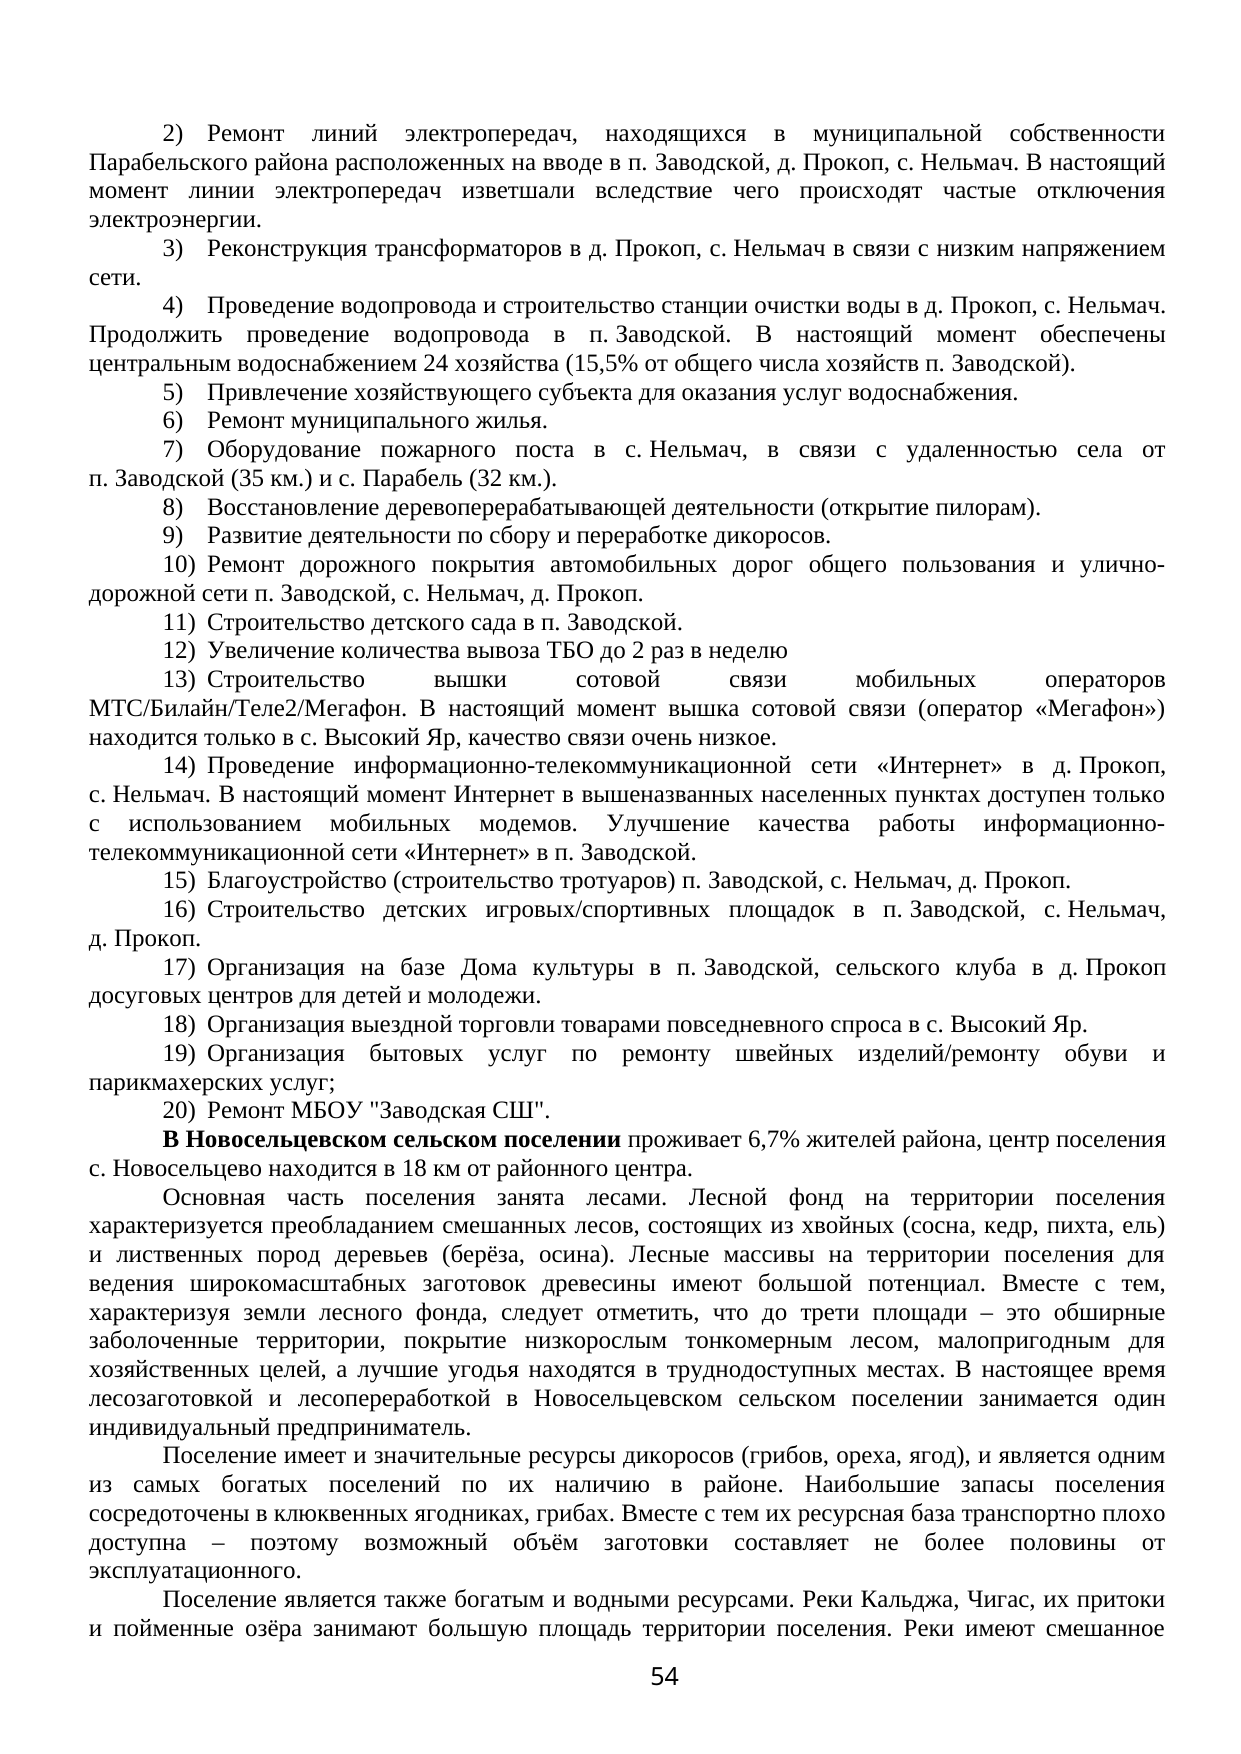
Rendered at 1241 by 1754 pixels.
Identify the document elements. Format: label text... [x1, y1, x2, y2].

list Строительство детских игровых/спортивных площадок в п. Заводской, с. Нельмач, д. Прокоп. [89, 894, 1166, 952]
list Проведение информационно-телекоммуникационной сети «Интернет» в д. Прокоп, с. Нельмач. В настоящий момент Интернет в вышеназванных населенных пунктах доступен только с использованием мобильных модемов. Улучшение качества работы информационно-телекоммуникационной сети «Интернет» в п. Заводской. [89, 751, 1166, 866]
list Привлечение хозяйствующего субъекта для оказания услуг водоснабжения. [89, 377, 1166, 406]
list Проведение водопровода и строительство станции очистки воды в д. Прокоп, с. Нельмач. Продолжить проведение водопровода в п. Заводской. В настоящий момент обеспечены центральным водоснабжением 24 хозяйства (15,5% от общего числа хозяйств п. Заводской). [89, 291, 1166, 377]
list Организация на базе Дома культуры в п. Заводской, сельского клуба в д. Прокоп досуговых центров для детей и молодежи. [89, 952, 1166, 1009]
list Увеличение количества вывоза ТБО до 2 раз в неделю [89, 636, 1166, 664]
list Ремонт муниципального жилья. [89, 406, 1166, 434]
list Строительство вышки сотовой связи мобильных операторов МТС/Билайн/Теле2/Мегафон. В настоящий момент вышка сотовой связи (оператор «Мегафон») находится только в с. Высокий Яр, качество связи очень низкое. [89, 664, 1166, 751]
list Благоустройство (строительство тротуаров) п. Заводской, с. Нельмач, д. Прокоп. [89, 866, 1166, 894]
list Строительство детского сада в п. Заводской. [89, 607, 1166, 636]
list Ремонт МБОУ "Заводская СШ". [89, 1096, 1166, 1124]
list Развитие деятельности по сбору и переработке дикоросов. [89, 521, 1166, 549]
text Поселение имеет и значительные ресурсы дикоросов (грибов, ореха, ягод), и является одним из самых богатых поселений по их наличию в районе. Наибольшие запасы поселения сосредоточены в клюквенных ягодниках, грибах. Вместе с тем их ресурсная база транспортно плохо доступна – поэтому возможный объём заготовки составляет не более половины от эксплуатационного. [89, 1441, 1166, 1584]
text Основная часть поселения занята лесами. Лесной фонд на территории поселения характеризуется преобладанием смешанных лесов, состоящих из хвойных (сосна, кедр, пихта, ель) и лиственных пород деревьев (берёза, осина). Лесные массивы на территории поселения для ведения широкомасштабных заготовок древесины имеют большой потенциал. Вместе с тем, характеризуя земли лесного фонда, следует отметить, что до трети площади – это обширные заболоченные территории, покрытие низкорослым тонкомерным лесом, малопригодным для хозяйственных целей, а лучшие угодья находятся в труднодоступных местах. В настоящее время лесозаготовкой и лесопереработкой в Новосельцевском сельском поселении занимается один индивидуальный предприниматель. [89, 1182, 1166, 1441]
list Реконструкция трансформаторов в д. Прокоп, с. Нельмач в связи с низким напряжением сети. [89, 233, 1166, 291]
list Оборудование пожарного поста в с. Нельмач, в связи с удаленностью села от п. Заводской (35 км.) и с. Парабель (32 км.). [89, 434, 1166, 492]
list Организация бытовых услуг по ремонту швейных изделий/ремонту обуви и парикмахерских услуг; [89, 1038, 1166, 1096]
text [89, 1584, 1166, 1642]
list Восстановление деревоперерабатывающей деятельности (открытие пилорам). [89, 492, 1166, 521]
list Организация выездной торговли товарами повседневного спроса в с. Высокий Яр. [89, 1009, 1166, 1038]
list Ремонт дорожного покрытия автомобильных дорог общего пользования и улично-дорожной сети п. Заводской, с. Нельмач, д. Прокоп. [89, 549, 1166, 607]
list Ремонт линий электропередач, находящихся в муниципальной собственности Парабельского района расположенных на вводе в п. Заводской, д. Прокоп, с. Нельмач. В настоящий момент линии электропередач изветшали вследствие чего происходят частые отключения электроэнергии. [89, 118, 1166, 233]
text В Новосельцевском сельском поселении проживает 6,7% жителей района, центр поселения с. Новосельцево находится в 18 км от районного центра. [89, 1124, 1166, 1182]
